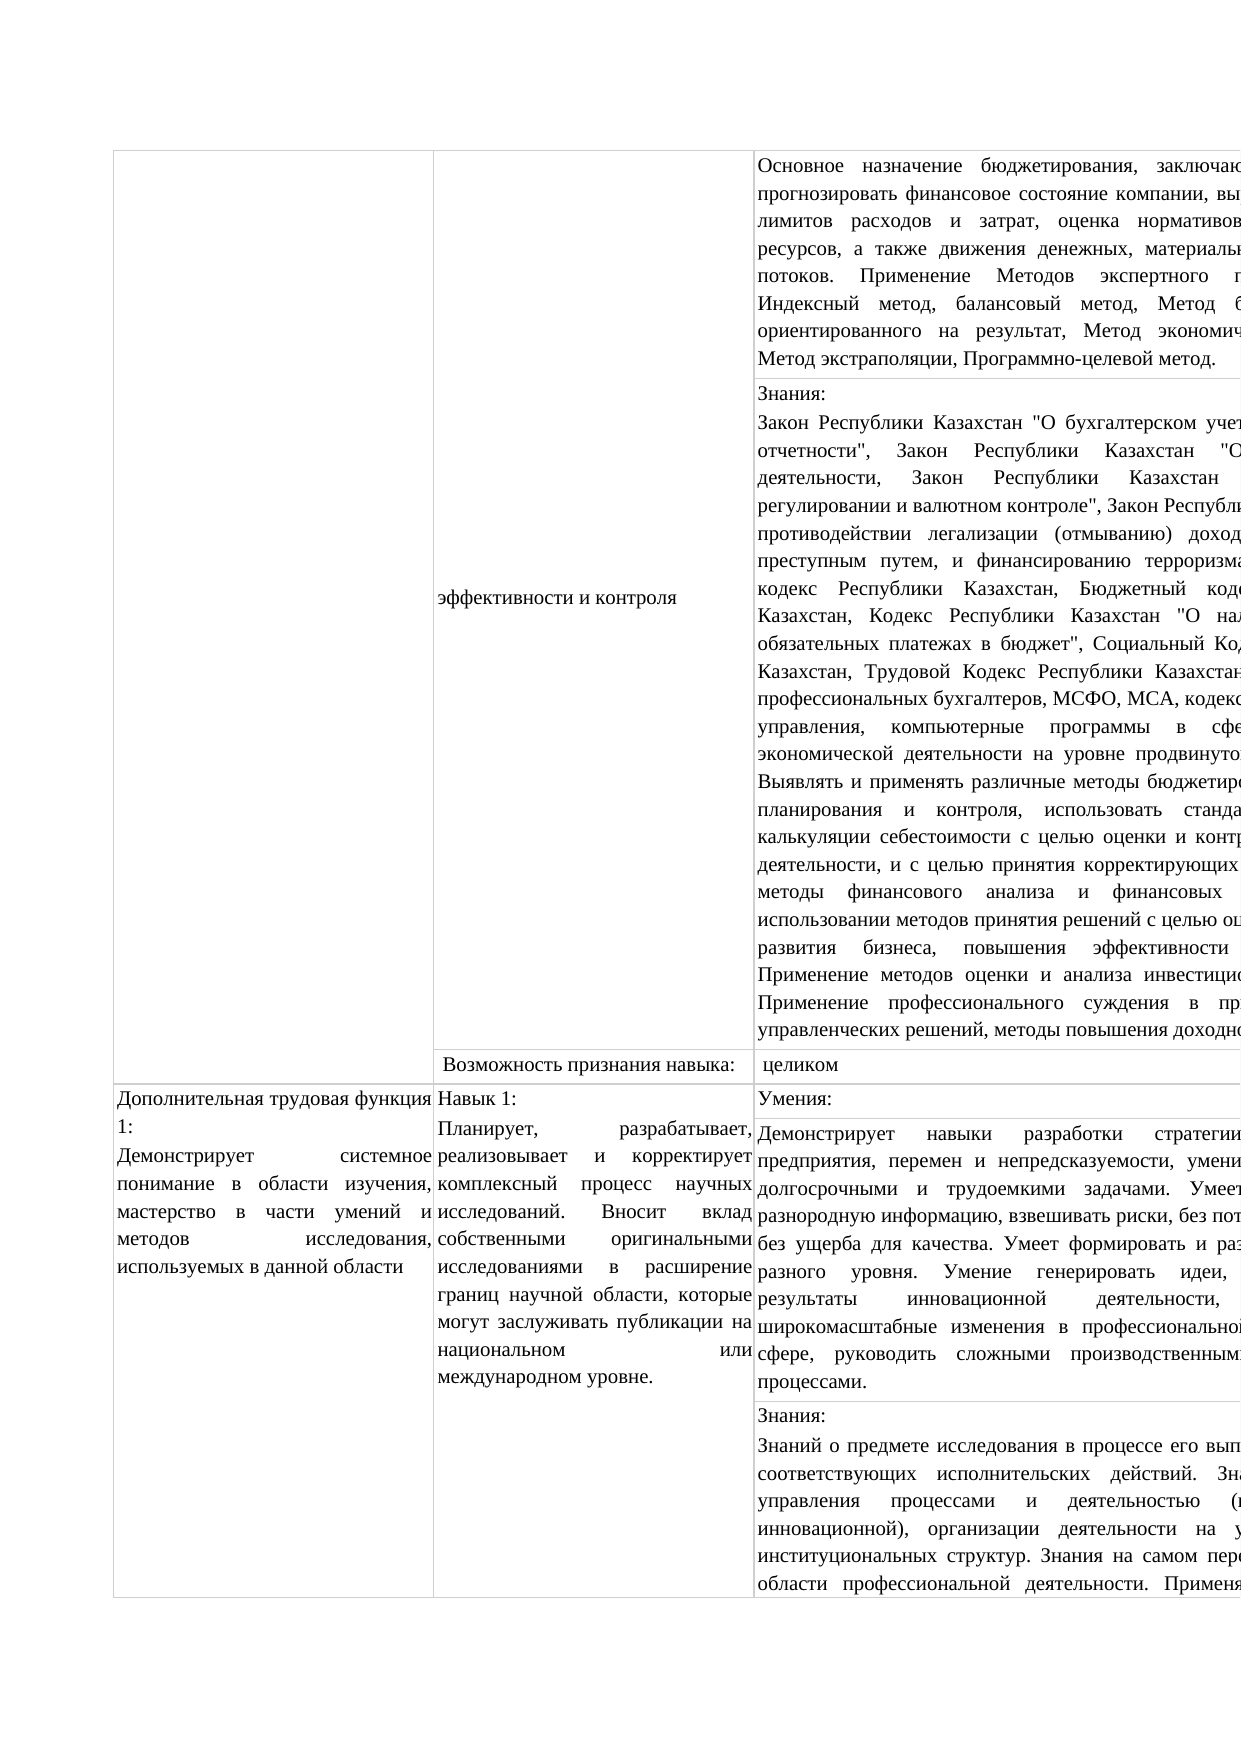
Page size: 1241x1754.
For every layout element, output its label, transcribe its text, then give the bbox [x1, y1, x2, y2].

table_cell Умения: [755, 1085, 1240, 1118]
table_cell Возможность признания навыка: [434, 1050, 753, 1083]
table_cell целиком [755, 1050, 1240, 1083]
table_cell Дополнительная трудовая функция 1: Демонстрирует системное понимание в области изучения, мастерство в части умений и методов исследования, используемых в данной области [114, 1085, 433, 1597]
table_cell Знания: Закон Республики Казахстан "О бухгалтерском учете и финансовой отчетности", Закон Республики Казахстан "Об аудиторской деятельности, Закон Республики Казахстан "О валютном регулировании и валютном контроле", Закон Республики Казахстан "О противодействии легализации (отмыванию) доходов, полученных преступным путем, и финансированию терроризма", Гражданский кодекс Республики Казахстан, Бюджетный кодекс Республики Казахстан, Кодекс Республики Казахстан "О налогах и других обязательных платежах в бюджет", Социальный Кодекс Республики Казахстан, Трудовой Кодекс Республики Казахстан, Кодекс Этики профессиональных бухгалтеров, МСФО, МСА, кодекс корпоративного управления, компьютерные программы в сфере финансово-экономической деятельности на уровне продвинутого пользователя. Выявлять и применять различные методы бюджетирования и методы планирования и контроля, использовать стандартные системы калькуляции себестоимости с целью оценки и контроля результатов деятельности, и с целью принятия корректирующих мер. Применять методы финансового анализа и финансовых вычислений. в использовании методов принятия решений с целью оценки перспектив развития бизнеса, повышения эффективности использования. Применение методов оценки и анализа инвестиционных проектов. Применение профессионального суждения в принятии важных управленческих решений, методы повышения доходности компании. [755, 379, 1240, 1049]
table_cell Демонстрирует навыки разработки стратегии деятельности предприятия, перемен и непредсказуемости, умение справляться с долгосрочными и трудоемкими задачами. Умеет анализировать разнородную информацию, взвешивать риски, без потери мотивации и без ущерба для качества. Умеет формировать и развивать команды разного уровня. Умение генерировать идеи, прогнозировать результаты инновационной деятельности, осуществлять широкомасштабные изменения в профессиональной и социальной сфере, руководить сложными производственными и научными процессами. [755, 1119, 1240, 1401]
table_cell Навык 1: Планирует, разрабатывает, реализовывает и корректирует комплексный процесс научных исследований. Вносит вклад собственными оригинальными исследованиями в расширение границ научной области, которые могут заслуживать публикации на национальном или международном уровне. [434, 1085, 753, 1597]
table_cell Навык 2: Применение методов в области управления хозяйственной деятельностью, бюджетирования, ключевых показателей эффективности и контроля [434, 151, 753, 1049]
